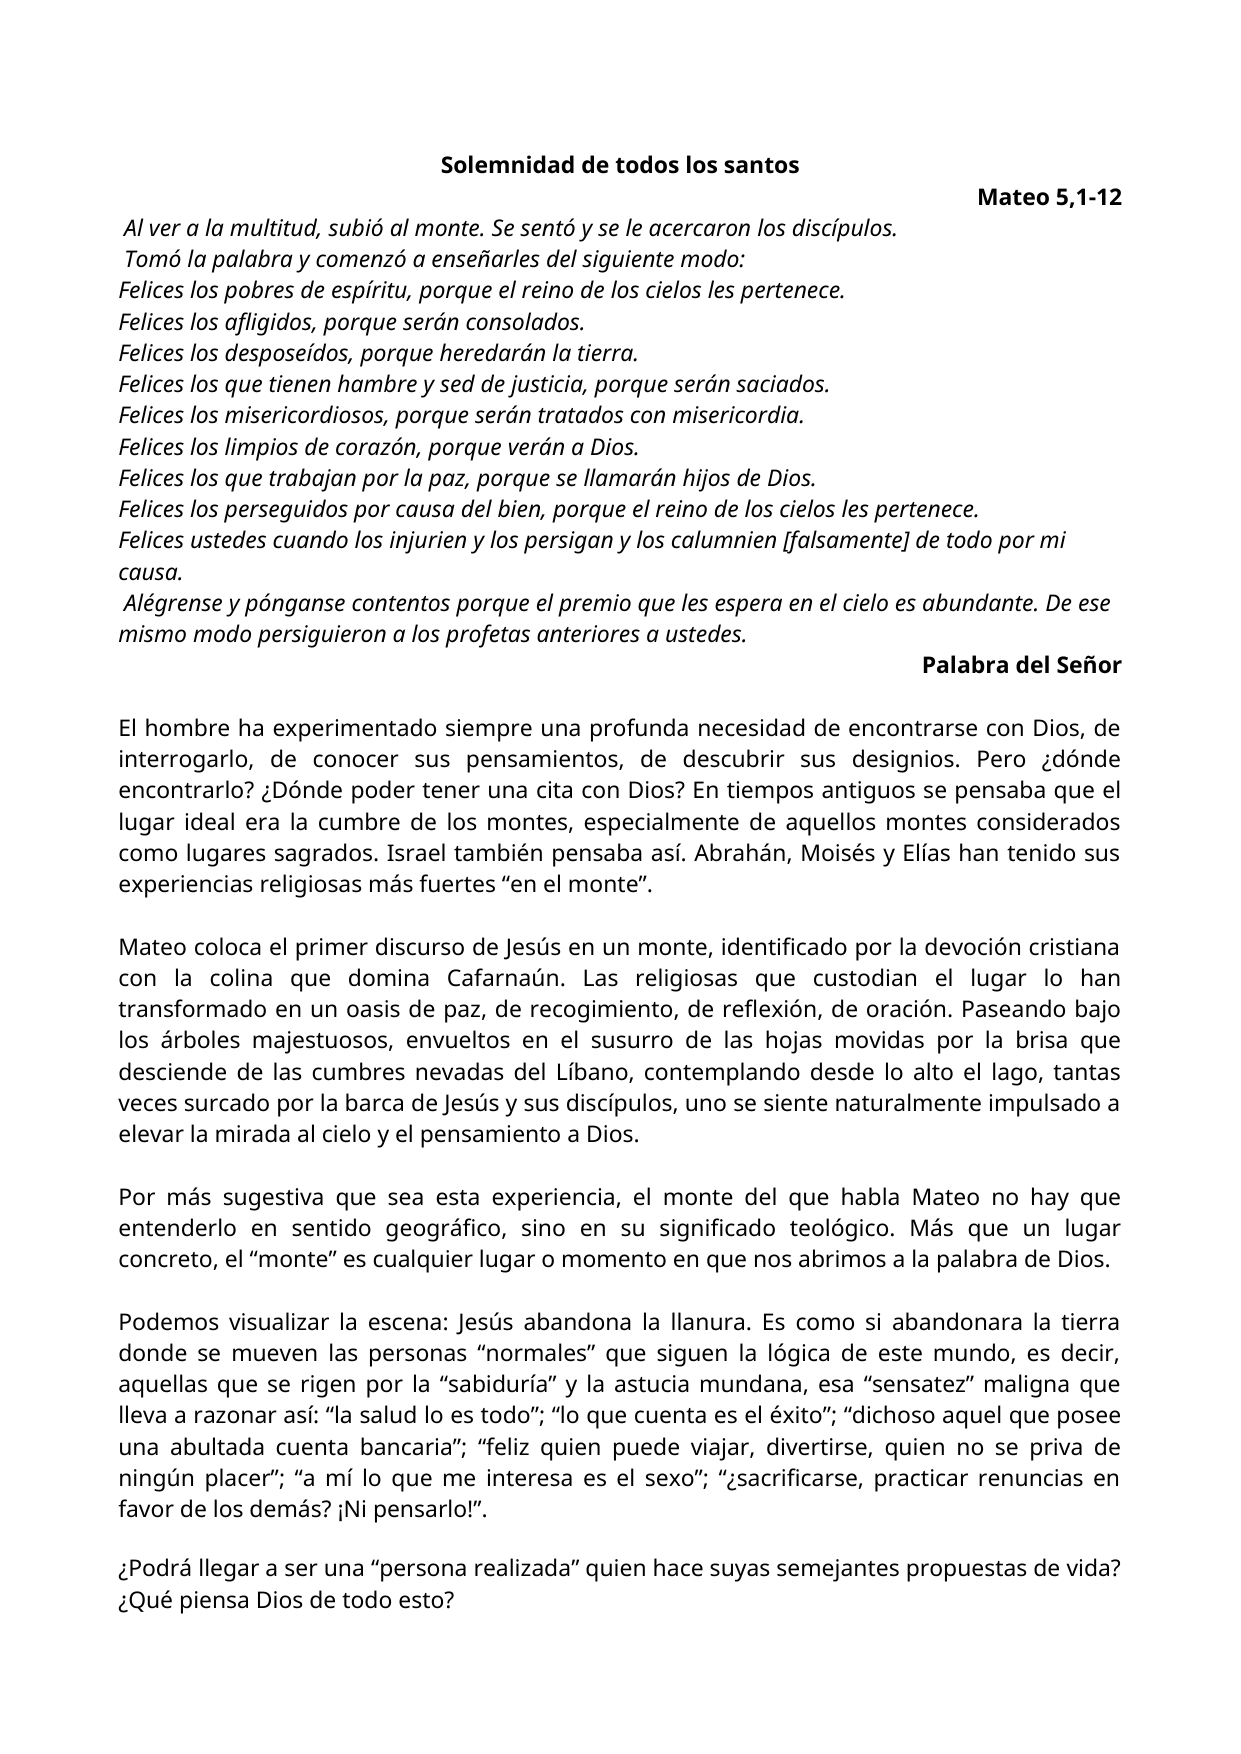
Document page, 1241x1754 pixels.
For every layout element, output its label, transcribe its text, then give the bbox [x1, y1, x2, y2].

text Felices los que tienen hambre y sed de justicia, porque serán saciados. [118, 368, 1122, 399]
text Mateo coloca el primer discurso de Jesús en un monte, identificado por la devoción cristiana con la colina que domina Cafarnaún. Las religiosas que custodian el lugar lo han transformado en un oasis de paz, de recogimiento, de reflexión, de oración. Paseando bajo los árboles majestuosos, envueltos en el susurro de las hojas movidas por la brisa que desciende de las cumbres nevadas del Líbano, contemplando desde lo alto el lago, tantas veces surcado por la barca de Jesús y sus discípulos, uno se siente naturalmente impulsado a elevar la mirada al cielo y el pensamiento a Dios. [118, 931, 1122, 1149]
text Felices ustedes cuando los injurien y los persigan y los calumnien [falsamente] de todo por mi causa. [118, 524, 1122, 587]
text Felices los limpios de corazón, porque verán a Dios. [118, 431, 1122, 462]
text Felices los que trabajan por la paz, porque se llamarán hijos de Dios. [118, 462, 1122, 493]
text Felices los pobres de espíritu, porque el reino de los cielos les pertenece. [118, 274, 1122, 306]
text Felices los misericordiosos, porque serán tratados con misericordia. [118, 399, 1122, 431]
text ¿Podrá llegar a ser una “persona realizada” quien hace suyas semejantes propuestas de vida? ¿Qué piensa Dios de todo esto? [118, 1552, 1122, 1615]
text El hombre ha experimentado siempre una profunda necesidad de encontrarse con Dios, de interrogarlo, de conocer sus pensamientos, de descubrir sus designios. Pero ¿dónde encontrarlo? ¿Dónde poder tener una cita con Dios? En tiempos antiguos se pensaba que el lugar ideal era la cumbre de los montes, especialmente de aquellos montes considerados como lugares sagrados. Israel también pensaba así. Abrahán, Moisés y Elías han tenido sus experiencias religiosas más fuertes “en el monte”. [118, 712, 1122, 899]
text Felices los perseguidos por causa del bien, porque el reino de los cielos les pertenece. [118, 493, 1122, 524]
text Felices los desposeídos, porque heredarán la tierra. [118, 337, 1122, 368]
text Tomó la palabra y comenzó a enseñarles del siguiente modo: [118, 243, 1122, 274]
text Palabra del Señor [118, 649, 1122, 681]
text Al ver a la multitud, subió al monte. Se sentó y se le acercaron los discípulos. [118, 212, 1122, 243]
text Solemnidad de todos los santos [118, 149, 1122, 181]
text Alégrense y pónganse contentos porque el premio que les espera en el cielo es abundante. De ese mismo modo persiguieron a los profetas anteriores a ustedes. [118, 587, 1122, 649]
text Mateo 5,1-12 [118, 181, 1122, 212]
text Felices los afligidos, porque serán consolados. [118, 306, 1122, 337]
text Por más sugestiva que sea esta experiencia, el monte del que habla Mateo no hay que entenderlo en sentido geográfico, sino en su significado teológico. Más que un lugar concreto, el “monte” es cualquier lugar o momento en que nos abrimos a la palabra de Dios. [118, 1181, 1122, 1274]
text Podemos visualizar la escena: Jesús abandona la llanura. Es como si abandonara la tierra donde se mueven las personas “normales” que siguen la lógica de este mundo, es decir, aquellas que se rigen por la “sabiduría” y la astucia mundana, esa “sensatez” maligna que lleva a razonar así: “la salud lo es todo”; “lo que cuenta es el éxito”; “dichoso aquel que posee una abultada cuenta bancaria”; “feliz quien puede viajar, divertirse, quien no se priva de ningún placer”; “a mí lo que me interesa es el sexo”; “¿sacrificarse, practicar renuncias en favor de los demás? ¡Ni pensarlo!”. [118, 1306, 1122, 1524]
